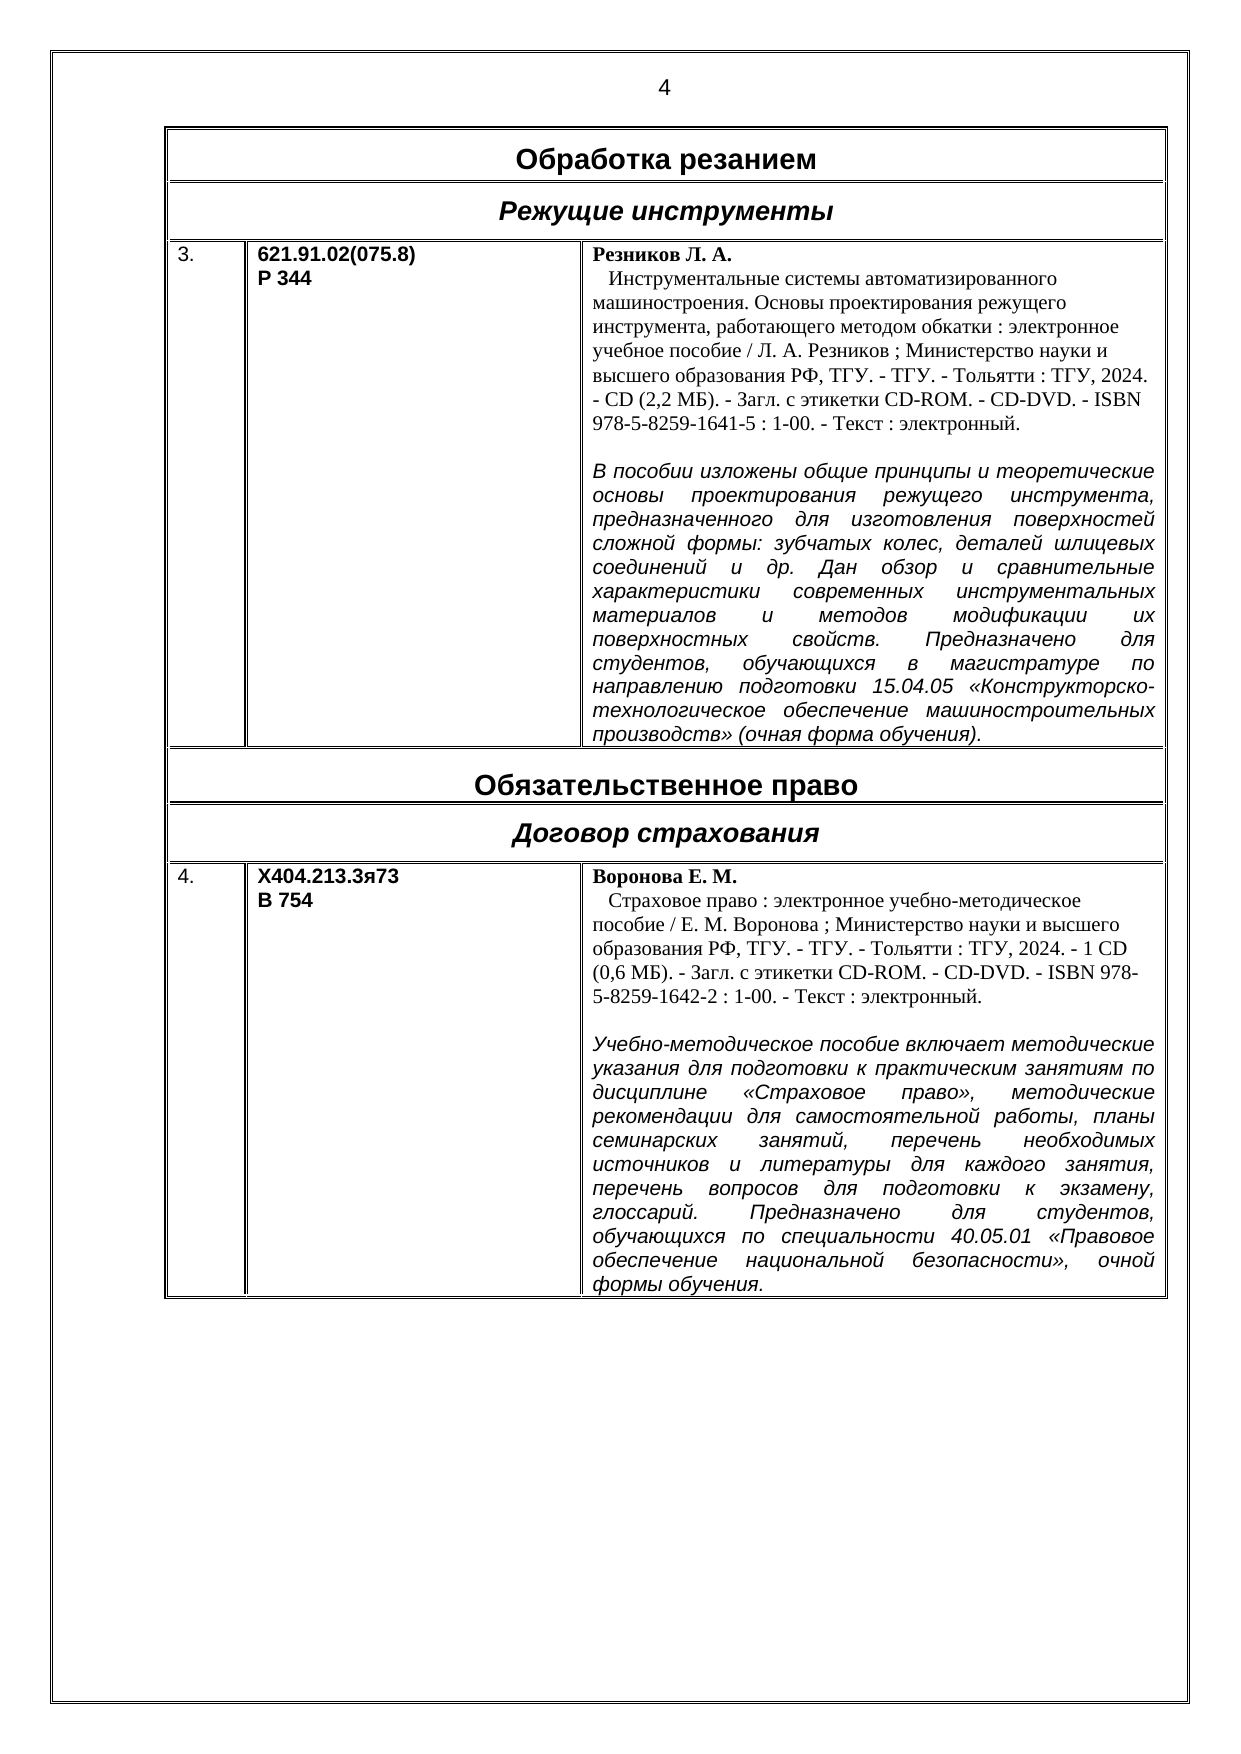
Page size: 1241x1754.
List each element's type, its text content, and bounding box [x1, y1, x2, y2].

table_cell 621.91.02(075.8) Р 344 [248, 242, 580, 746]
table_cell Х404.213.3я73 В 754 [246, 864, 581, 1296]
table_cell 4. [168, 861, 246, 1296]
table_cell 3. [166, 239, 246, 746]
table_cell Договор страхования [168, 801, 1165, 861]
table_cell Воронова Е. М. Страховое право : электронное учебно-методическое пособие / Е. М. Воронова ; Министерство науки и высшего образования РФ, ТГУ. - ТГУ. - Тольятти : ТГУ, 2024. - 1 CD (0,6 МБ). - Загл. с этикетки CD-ROM. - CD-DVD. - ISBN 978-5-8259-1642-2 : 1-00. - Текст : электронный. Учебно-методическое пособие включает методические указания для подготовки к практическим занятиям по дисциплине «Страховое право», методические рекомендации для самостоятельной работы, планы семинарских занятий, перечень необходимых источников и литературы для каждого занятия, перечень вопросов для подготовки к экзамену, глоссарий. Предназначено для студентов, обучающихся по специальности 40.05.01 «Правовое обеспечение национальной безопасности», очной формы обучения. [581, 861, 1165, 1296]
table_cell Режущие инструменты [168, 180, 1165, 239]
table_cell Обработка резанием [168, 130, 1165, 180]
table_cell Обязательственное право [166, 746, 1167, 801]
table_cell Резников Л. А. Инструментальные системы автоматизированного машиностроения. Основы проектирования режущего инструмента, работающего методом обкатки : электронное учебное пособие / Л. А. Резников ; Министерство науки и высшего образования РФ, ТГУ. - ТГУ. - Тольятти : ТГУ, 2024. - CD (2,2 МБ). - Загл. с этикетки CD-ROM. - CD-DVD. - ISBN 978-5-8259-1641-5 : 1-00. - Текст : электронный. В пособии изложены общие принципы и теоретические основы проектирования режущего инструмента, предназначенного для изготовления поверхностей сложной формы: зубчатых колес, деталей шлицевых соединений и др. Дан обзор и сравнительные характеристики современных инструментальных материалов и методов модификации их поверхностных свойств. Предназначено для студентов, обучающихся в магистратуре по направлению подготовки 15.04.05 «Конструкторско-технологическое обеспечение машиностроительных производств» (очная форма обучения). [581, 239, 1167, 746]
